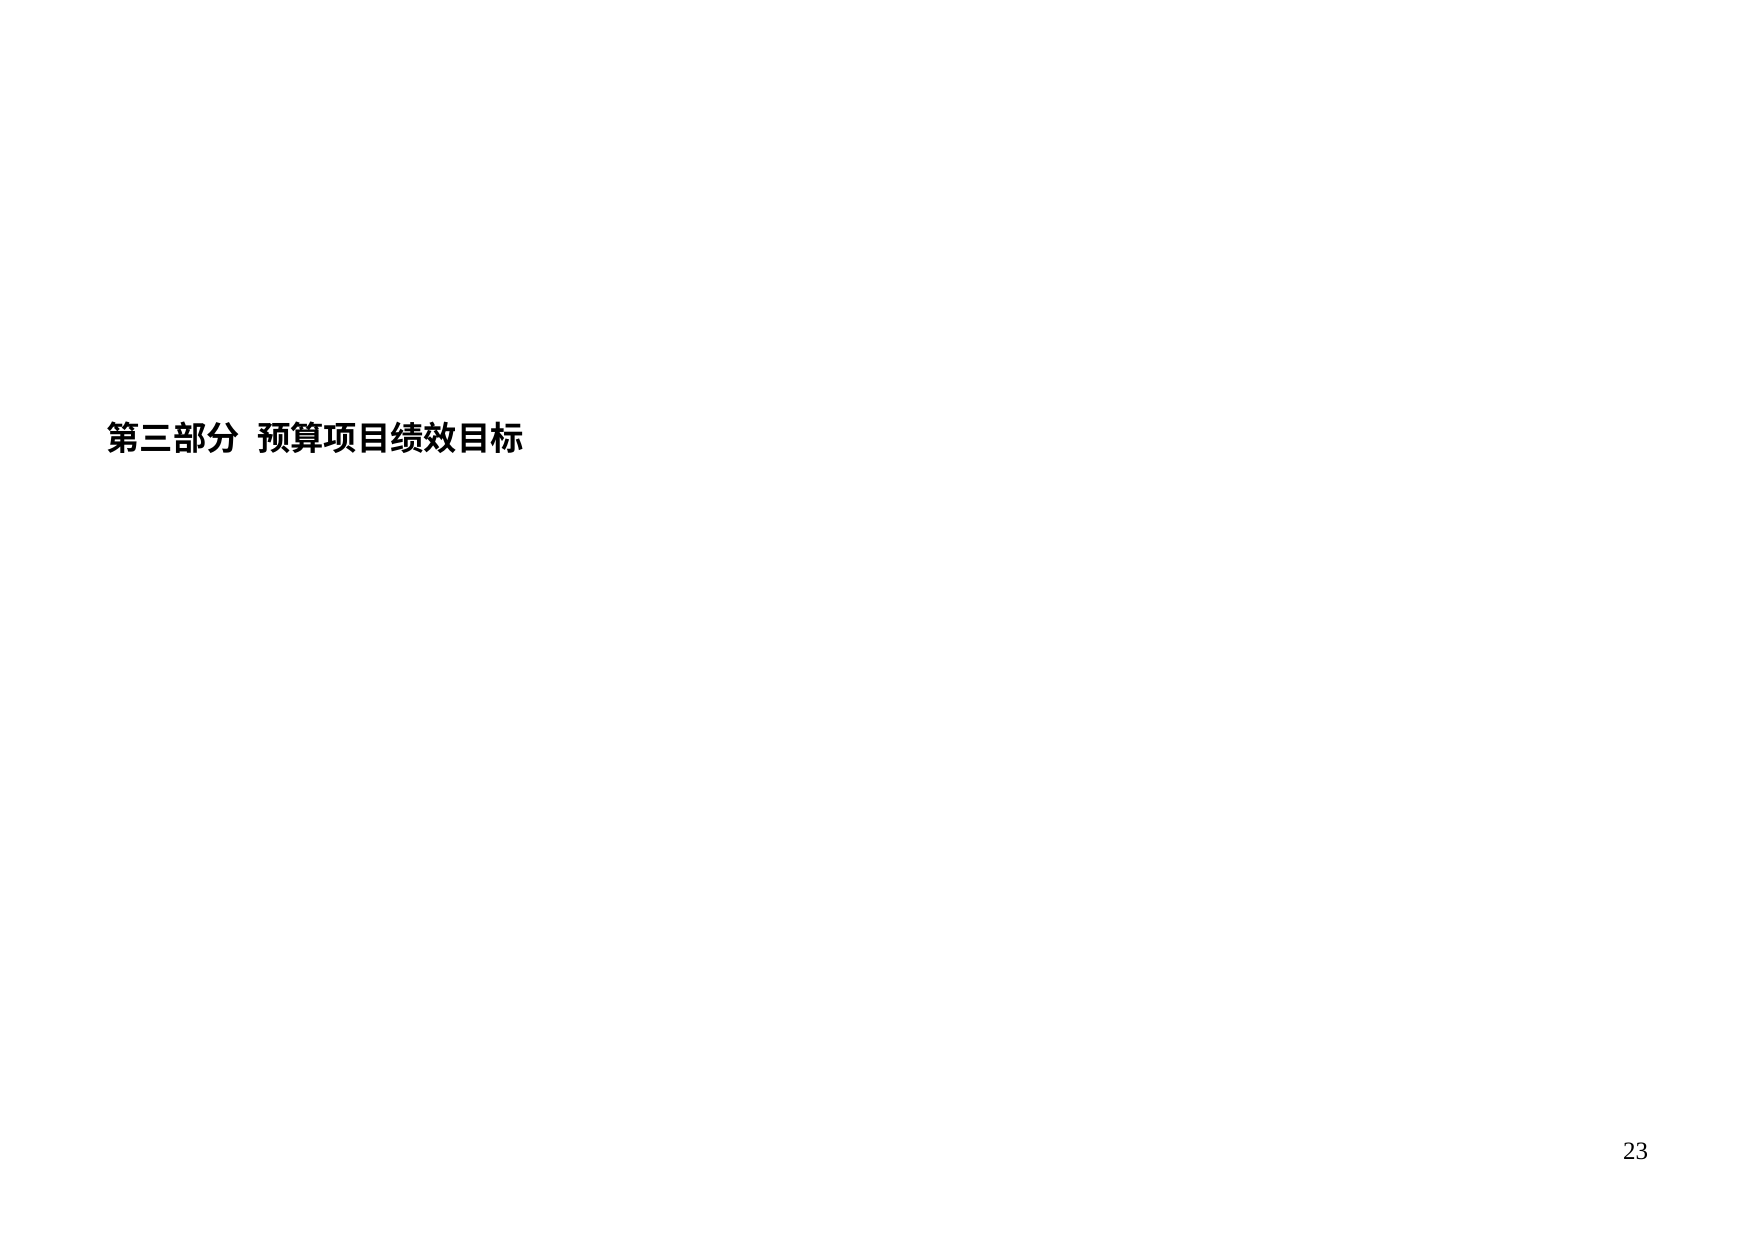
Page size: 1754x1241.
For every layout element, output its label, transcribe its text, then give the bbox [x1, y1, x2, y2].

text 第三部分 预算项目绩效目标 [106, 414, 1648, 460]
